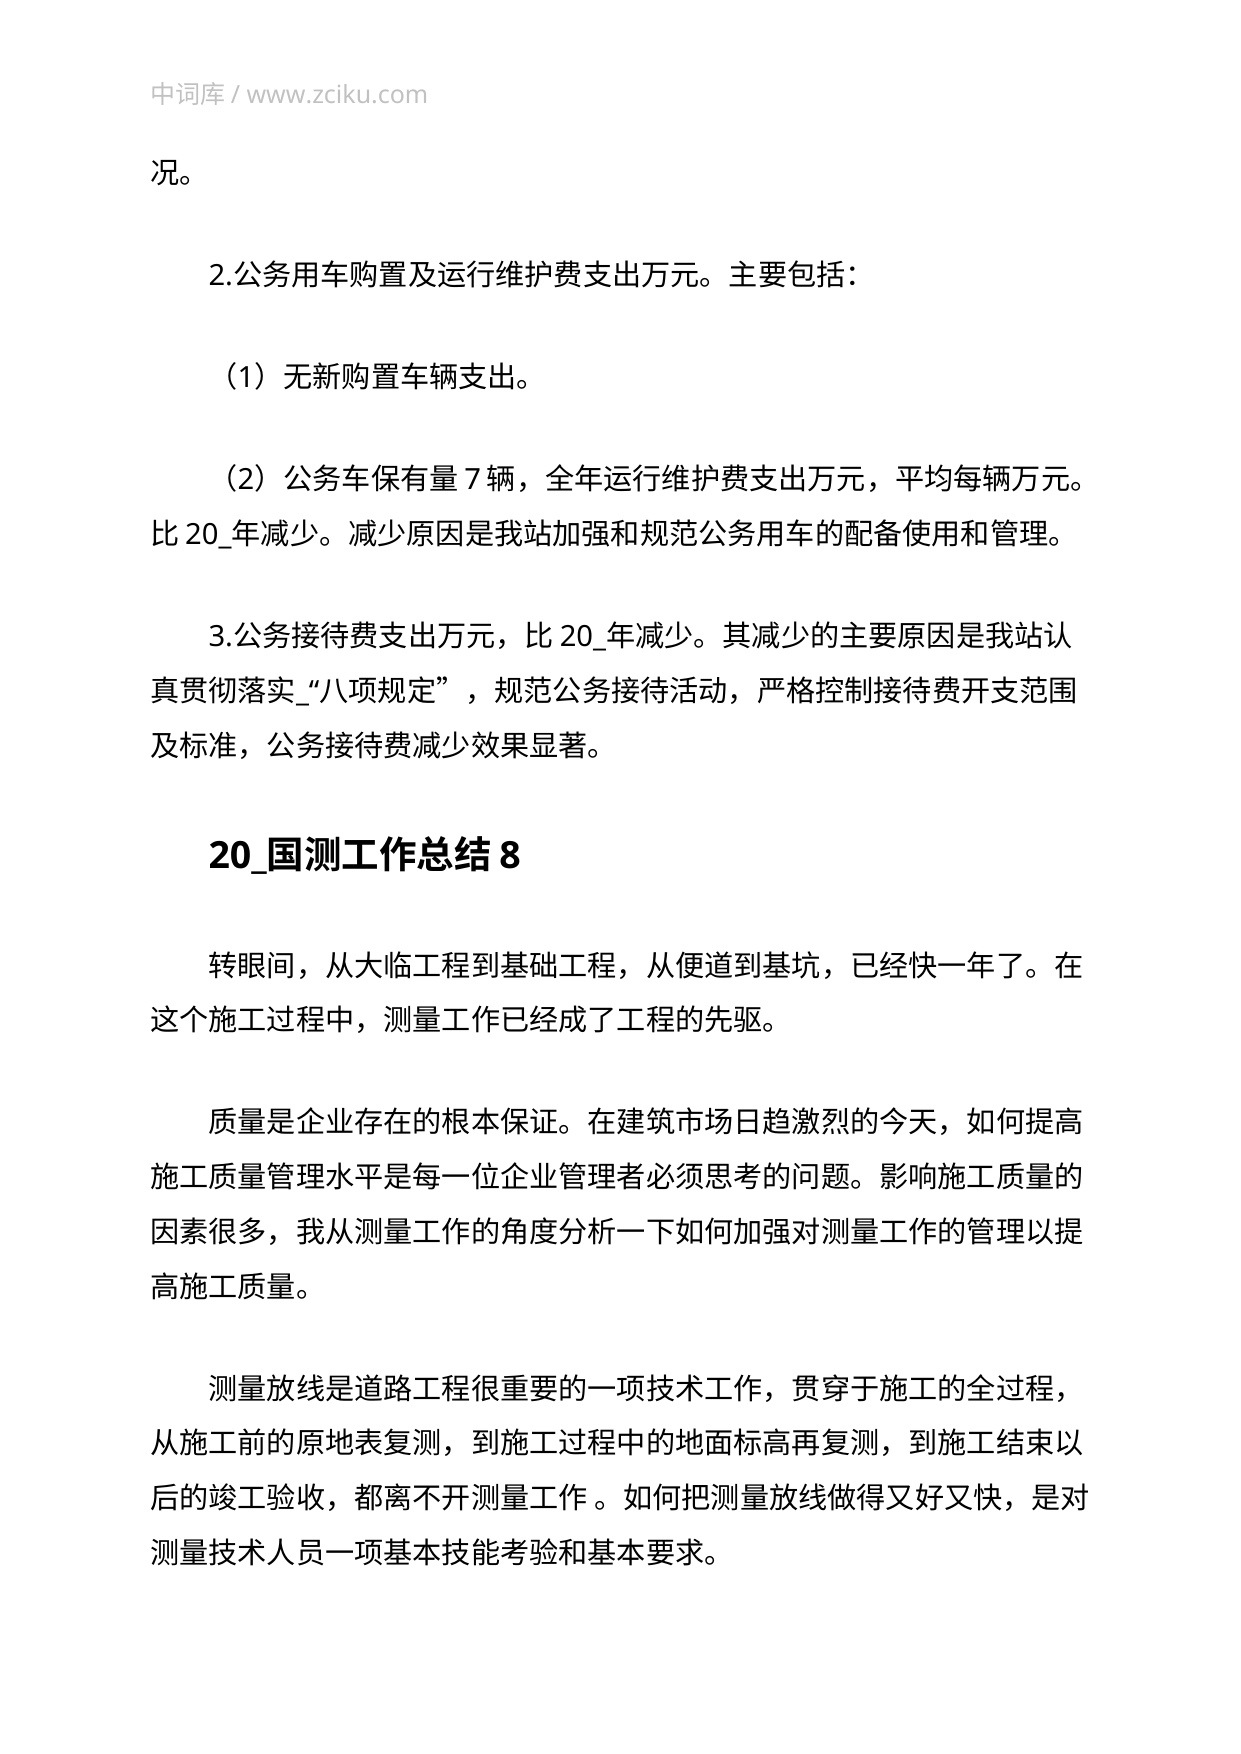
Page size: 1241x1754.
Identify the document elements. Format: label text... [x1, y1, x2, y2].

text 测量放线是道路工程很重要的一项技术工作，贯穿于施工的全过程，从施工前的原地表复测，到施工过程中的地面标高再复测，到施工结束以后的竣工验收，都离不开测量工作 。如何把测量放线做得又好又快，是对测量技术人员一项基本技能考验和基本要求。 [150, 1365, 1090, 1572]
text 3.公务接待费支出万元，比20_年减少。其减少的主要原因是我站认真贯彻落实_“八项规定”，规范公务接待活动，严格控制接待费开支范围及标准，公务接待费减少效果显著。 [150, 613, 1090, 765]
text 质量是企业存在的根本保证。在建筑市场日趋激烈的今天，如何提高施工质量管理水平是每一位企业管理者必须思考的问题。影响施工质量的因素很多，我从测量工作的角度分析一下如何加强对测量工作的管理以提高施工质量。 [150, 1099, 1090, 1306]
text 转眼间，从大临工程到基础工程，从便道到基坑，已经快一年了。在这个施工过程中，测量工作已经成了工程的先驱。 [150, 942, 1090, 1039]
text （2）公务车保有量7辆，全年运行维护费支出万元，平均每辆万元。比20_年减少。减少原因是我站加强和规范公务用车的配备使用和管理。 [150, 456, 1090, 553]
text 2.公务用车购置及运行维护费支出万元。主要包括： [150, 252, 1090, 294]
text （1）无新购置车辆支出。 [150, 354, 1090, 396]
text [150, 150, 1090, 192]
text 20_国测工作总结8 [150, 824, 1090, 879]
